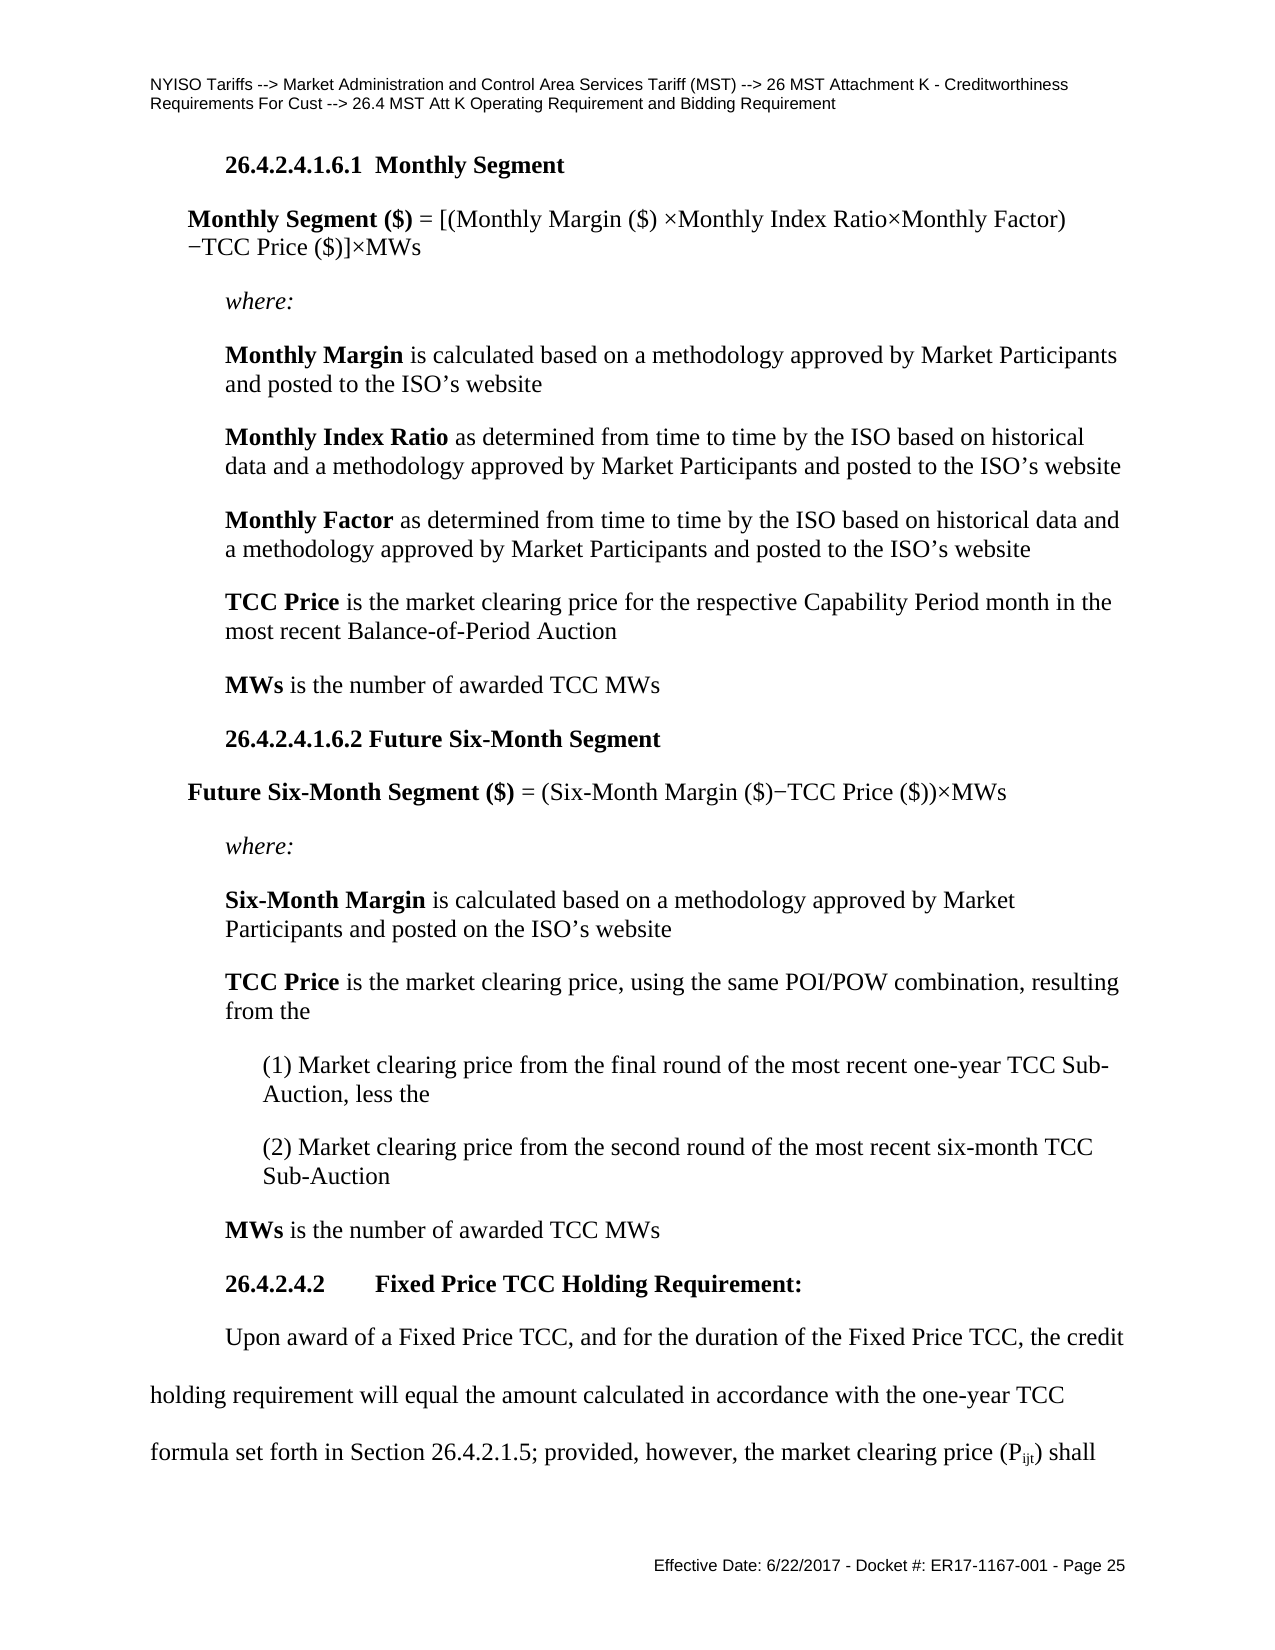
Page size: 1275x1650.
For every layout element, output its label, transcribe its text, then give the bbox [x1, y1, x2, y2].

text where: [225, 286, 1125, 315]
text Monthly Segment ($) = [(Monthly Margin ($) ×Monthly Index Ratio×Monthly Factor) −TCC Price ($)]×MWs [187, 204, 1125, 261]
subtitle 26.4.2.4.2 Fixed Price TCC Holding Requirement: [225, 1269, 1125, 1297]
text MWs is the number of awarded TCC MWs [225, 1215, 1125, 1244]
text where: [225, 831, 1125, 860]
text TCC Price is the market clearing price, using the same POI/POW combination, resulting from the [225, 967, 1125, 1025]
text Future Six-Month Segment ($) = (Six-Month Margin ($)−TCC Price ($))×MWs [187, 777, 1125, 806]
subtitle 26.4.2.4.1.6.2 Future Six-Month Segment [225, 724, 1125, 752]
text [150, 1322, 1125, 1466]
text Monthly Index Ratio as determined from time to time by the ISO based on historical data and a methodology approved by Market Participants and posted to the ISO’s website [225, 422, 1125, 480]
text Six-Month Margin is calculated based on a methodology approved by Market Participants and posted on the ISO’s website [225, 885, 1125, 942]
text Monthly Factor as determined from time to time by the ISO based on historical data and a methodology approved by Market Participants and posted to the ISO’s website [225, 505, 1125, 562]
text (1) Market clearing price from the final round of the most recent one-year TCC Sub-Auction, less the [262, 1050, 1125, 1107]
text TCC Price is the market clearing price for the respective Capability Period month in the most recent Balance-of-Period Auction [225, 587, 1125, 645]
text (2) Market clearing price from the second round of the most recent six-month TCC Sub-Auction [262, 1132, 1125, 1190]
text MWs is the number of awarded TCC MWs [225, 670, 1125, 699]
subtitle 26.4.2.4.1.6.1 Monthly Segment [225, 150, 1125, 179]
text Monthly Margin is calculated based on a methodology approved by Market Participants and posted to the ISO’s website [225, 340, 1125, 397]
